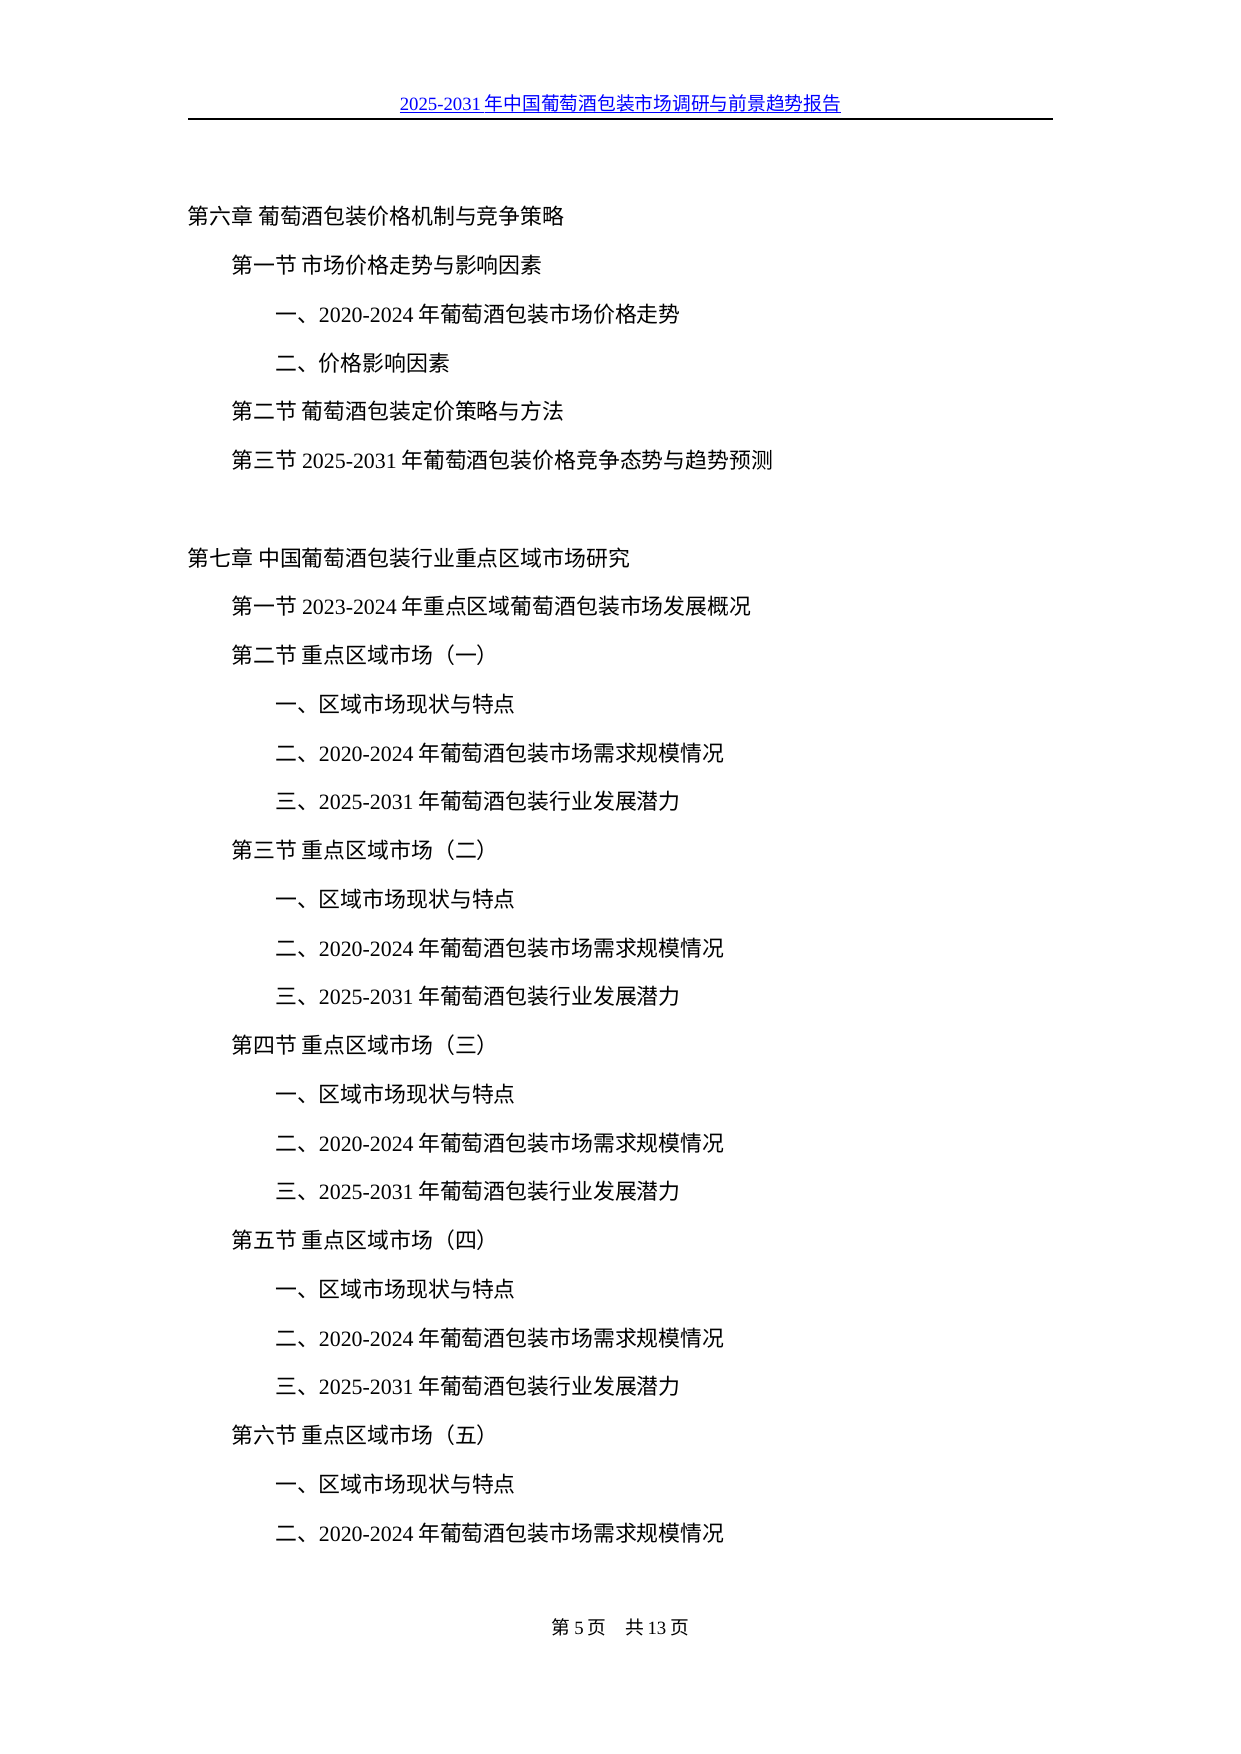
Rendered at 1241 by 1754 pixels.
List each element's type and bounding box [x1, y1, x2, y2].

text [187, 150, 1053, 1548]
